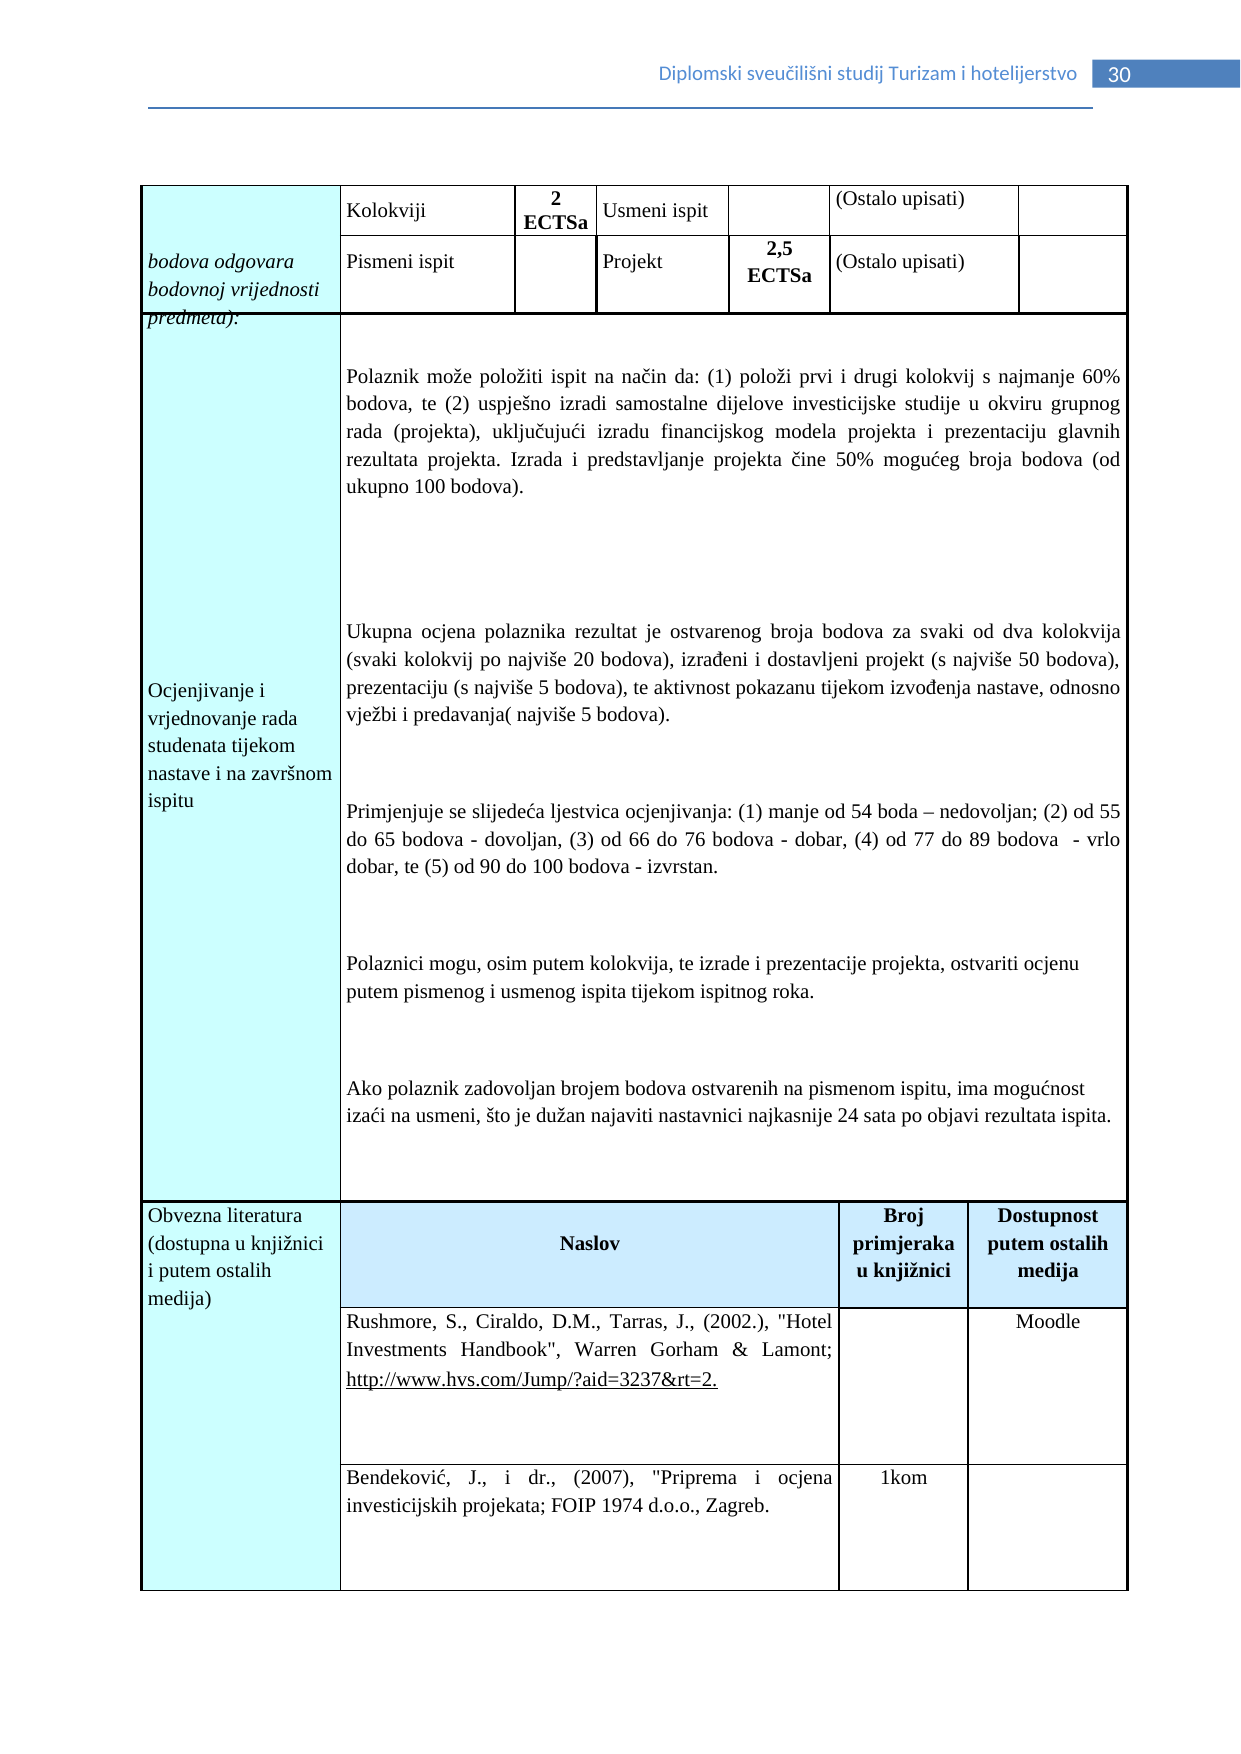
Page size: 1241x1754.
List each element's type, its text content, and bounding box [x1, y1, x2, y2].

table_cell [1019, 186, 1126, 235]
table_cell Pismeni ispit [341, 236, 514, 312]
table_cell Broj primjeraka u knjižnici [840, 1203, 967, 1307]
table_cell [729, 186, 829, 235]
table_cell [516, 236, 595, 312]
table_cell Naslov [341, 1203, 838, 1307]
table_cell Moodle [969, 1309, 1126, 1464]
table_cell Usmeni ispit [597, 186, 728, 235]
table_cell [969, 1465, 1126, 1590]
table_cell [840, 1309, 967, 1464]
table_cell (Ostalo upisati) [831, 236, 1018, 312]
table_cell Rushmore, S., Ciraldo, D.M., Tarras, J., (2002.), "Hotel Investments Handbook", Warren Gorham & Lamont; http://www.hvs.com/Jump/?aid=3237&rt=2. [341, 1308, 838, 1464]
table_cell Dostupnost putem ostalih medija [969, 1203, 1126, 1307]
table_cell Bendeković, J., i dr., (2007), "Priprema i ocjena investicijskih projekata; FOIP 1974 d.o.o., Zagreb. [341, 1465, 838, 1590]
table_cell Projekt [598, 236, 728, 312]
table_cell Obvezna literatura (dostupna u knjižnici i putem ostalih medija) [143, 1203, 340, 1590]
table_cell 2 ECTSa [516, 186, 596, 235]
table_cell [1020, 236, 1126, 312]
table_cell Ocjenjivanje i vrjednovanje rada studenata tijekom nastave i na završnom ispitu [143, 315, 340, 1200]
table_cell Kolokviji [341, 186, 514, 235]
table_cell (Ostalo upisati) [830, 186, 1018, 235]
table_cell 1kom [840, 1465, 967, 1590]
table_cell 2,5 ECTSa [730, 236, 829, 312]
table_cell Polaznik može položiti ispit na način da: (1) položi prvi i drugi kolokvij s najmanje 60% bodova, te (2) uspješno izradi samostalne dijelove investicijske studije u okviru grupnog rada (projekta), uključujući izradu financijskog modela projekta i prezentaciju glavnih rezultata projekta. Izrada i predstavljanje projekta čine 50% mogućeg broja bodova (od ukupno 100 bodova). Ukupna ocjena polaznika rezultat je ostvarenog broja bodova za svaki od dva kolokvija (svaki kolokvij po najviše 20 bodova), izrađeni i dostavljeni projekt (s najviše 50 bodova), prezentaciju (s najviše 5 bodova), te aktivnost pokazanu tijekom izvođenja nastave, odnosno vježbi i predavanja( najviše 5 bodova). Primjenjuje se slijedeća ljestvica ocjenjivanja: (1) manje od 54 boda – nedovoljan; (2) od 55 do 65 bodova - dovoljan, (3) od 66 do 76 bodova - dobar, (4) od 77 do 89 bodova - vrlo dobar, te (5) od 90 do 100 bodova - izvrstan. Polaznici mogu, osim putem kolokvija, te izrade i prezentacije projekta, ostvariti ocjenu putem pismenog i usmenog ispita tijekom ispitnog roka. Ako polaznik zadovoljan brojem bodova ostvarenih na pismenom ispitu, ima mogućnost izaći na usmeni, što je dužan najaviti nastavnici najkasnije 24 sata po objavi rezultata ispita. [341, 315, 1126, 1200]
